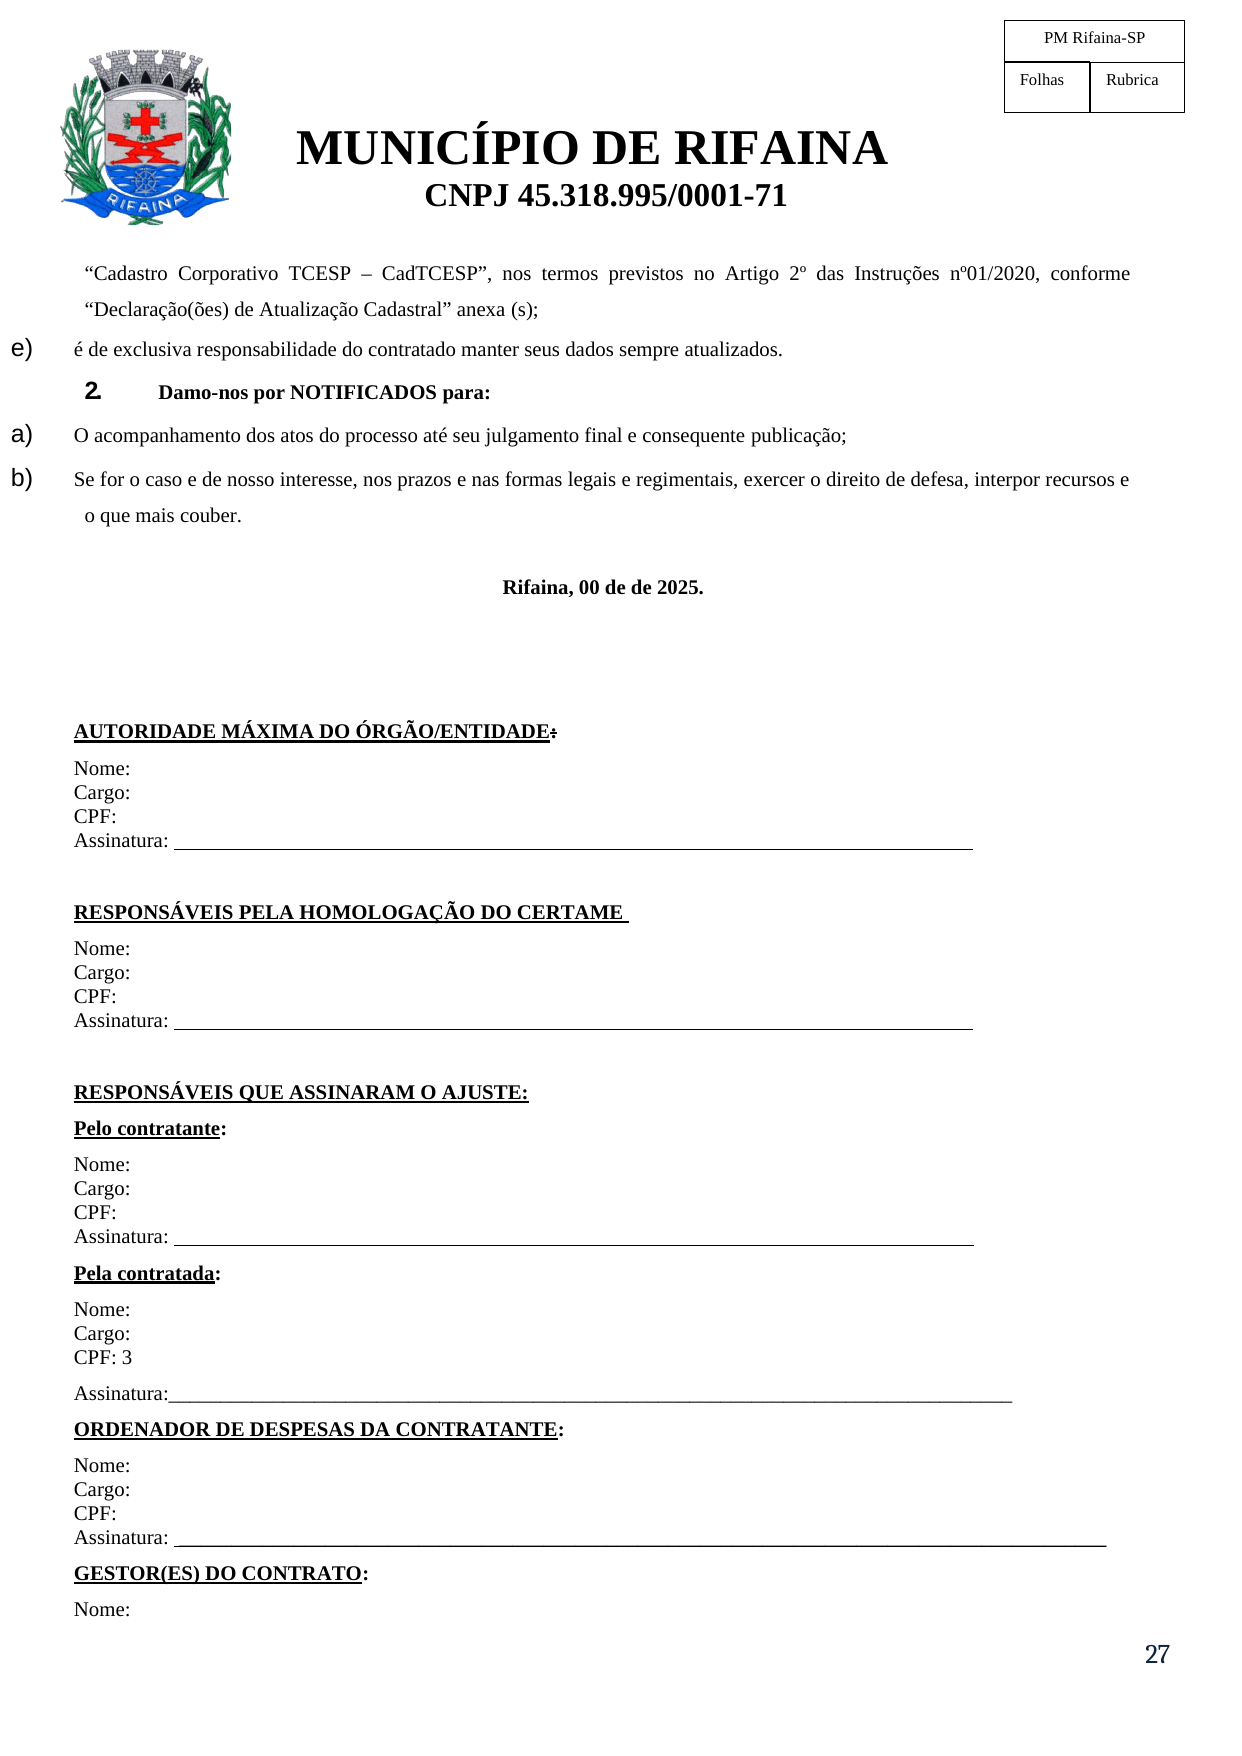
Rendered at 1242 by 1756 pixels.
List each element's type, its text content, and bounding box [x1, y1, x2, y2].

text RESPONSÁVEIS QUE ASSINARAM O AJUSTE: [74, 1080, 1132, 1104]
text Pela contratada: [74, 1260, 1132, 1284]
text Pelo contratante: [74, 1116, 1132, 1140]
text RESPONSÁVEIS PELA HOMOLOGAÇÃO DO CERTAME [74, 900, 1132, 924]
text GESTOR(ES) DO CONTRATO: [74, 1561, 1132, 1585]
text Nome: [74, 756, 1138, 779]
text Nome: [74, 1152, 1138, 1176]
text CPF: [74, 1200, 1138, 1224]
text Assinatura:_________________________________________________________________________________ [74, 1381, 1132, 1405]
list O acompanhamento dos atos do processo até seu julgamento final e consequente publicação; [11, 419, 1132, 448]
text Cargo: [74, 1176, 1138, 1200]
text CPF: [74, 1501, 1138, 1525]
text Assinatura: _________________________________________________________________________________________ [74, 1525, 1132, 1549]
list Damo-nos por NOTIFICADOS para: [84, 376, 1132, 405]
text Nome: [74, 1453, 1138, 1477]
picture [59, 47, 232, 226]
text Assinatura: [74, 1224, 1132, 1248]
text Nome: [74, 1296, 1138, 1321]
text CPF: [74, 804, 1138, 828]
text Cargo: [74, 1321, 1138, 1344]
text AUTORIDADE MÁXIMA DO ÓRGÃO/ENTIDADE: [74, 719, 1132, 743]
text ORDENADOR DE DESPESAS DA CONTRATANTE: [74, 1417, 1132, 1441]
text Assinatura: [74, 1008, 1132, 1032]
text Cargo: [74, 1477, 1138, 1501]
text Nome: [74, 936, 1138, 960]
text Nome: [74, 1597, 1132, 1621]
list Se for o caso e de nosso interesse, nos prazos e nas formas legais e regimentais, exercer o direito de defesa, interpor recursos e o que mais couber. [11, 462, 1132, 527]
text CPF: [74, 984, 1138, 1008]
text Cargo: [74, 779, 1138, 804]
text Assinatura: [74, 828, 1132, 852]
text CPF: 3 [74, 1344, 1132, 1369]
text Rifaina, 00 de de 2025. [74, 575, 1132, 599]
list é de exclusiva responsabilidade do contratado manter seus dados sempre atualizados. [11, 333, 1132, 362]
text Cargo: [74, 960, 1138, 984]
